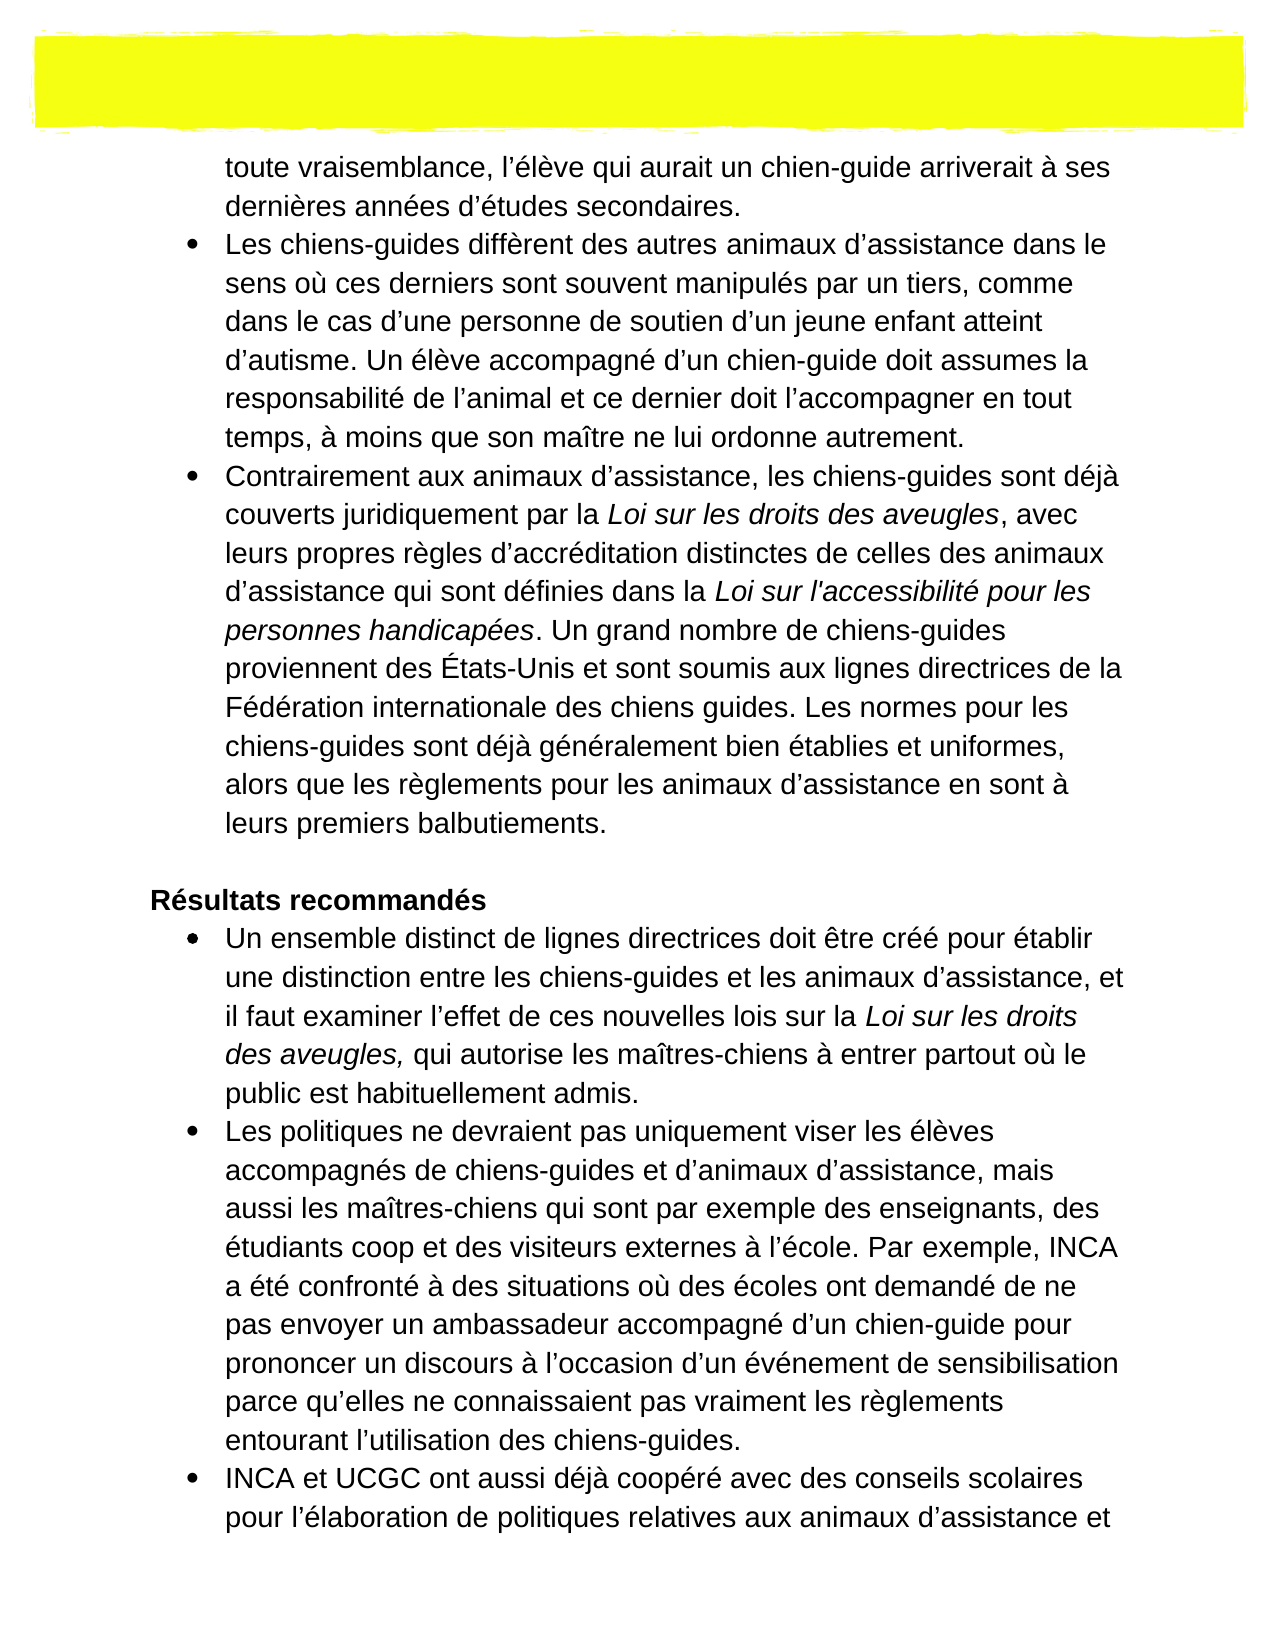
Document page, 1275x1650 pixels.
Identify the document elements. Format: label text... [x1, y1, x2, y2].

picture [28, 28, 1250, 135]
list Les politiques ne devraient pas uniquement viser les élèves accompagnés de chiens-guides et d’animaux d’assistance, mais aussi les maîtres-chiens qui sont par exemple des enseignants, des étudiants coop et des visiteurs externes à l’école. Par exemple, INCA a été confronté à des situations où des écoles ont demandé de ne pas envoyer un ambassadeur accompagné d’un chien-guide pour prononcer un discours à l’occasion d’un événement de sensibilisation parce qu’elles ne connaissaient pas vraiment les règlements entourant l’utilisation des chiens-guides. [187, 1114, 1125, 1456]
list Contrairement aux animaux d’assistance, les chiens-guides sont déjà couverts juridiquement par la Loi sur les droits des aveugles, avec leurs propres règles d’accréditation distinctes de celles des animaux d’assistance qui sont définies dans la Loi sur l'accessibilité pour les personnes handicapées. Un grand nombre de chiens-guides proviennent des États-Unis et sont soumis aux lignes directrices de la Fédération internationale des chiens guides. Les normes pour les chiens-guides sont déjà généralement bien établies et uniformes, alors que les règlements pour les animaux d’assistance en sont à leurs premiers balbutiements. [187, 458, 1125, 839]
text Résultats recommandés [150, 883, 1125, 916]
list Un ensemble distinct de lignes directrices doit être créé pour établir une distinction entre les chiens-guides et les animaux d’assistance, et il faut examiner l’effet de ces nouvelles lois sur la Loi sur les droits des aveugles, qui autorise les maîtres-chiens à entrer partout où le public est habituellement admis. [187, 921, 1125, 1109]
list Les chiens-guides diffèrent des autres animaux d’assistance dans le sens où ces derniers sont souvent manipulés par un tiers, comme dans le cas d’une personne de soutien d’un jeune enfant atteint d’autisme. Un élève accompagné d’un chien-guide doit assumes la responsabilité de l’animal et ce dernier doit l’accompagner en tout temps, à moins que son maître ne lui ordonne autrement. [187, 227, 1125, 453]
